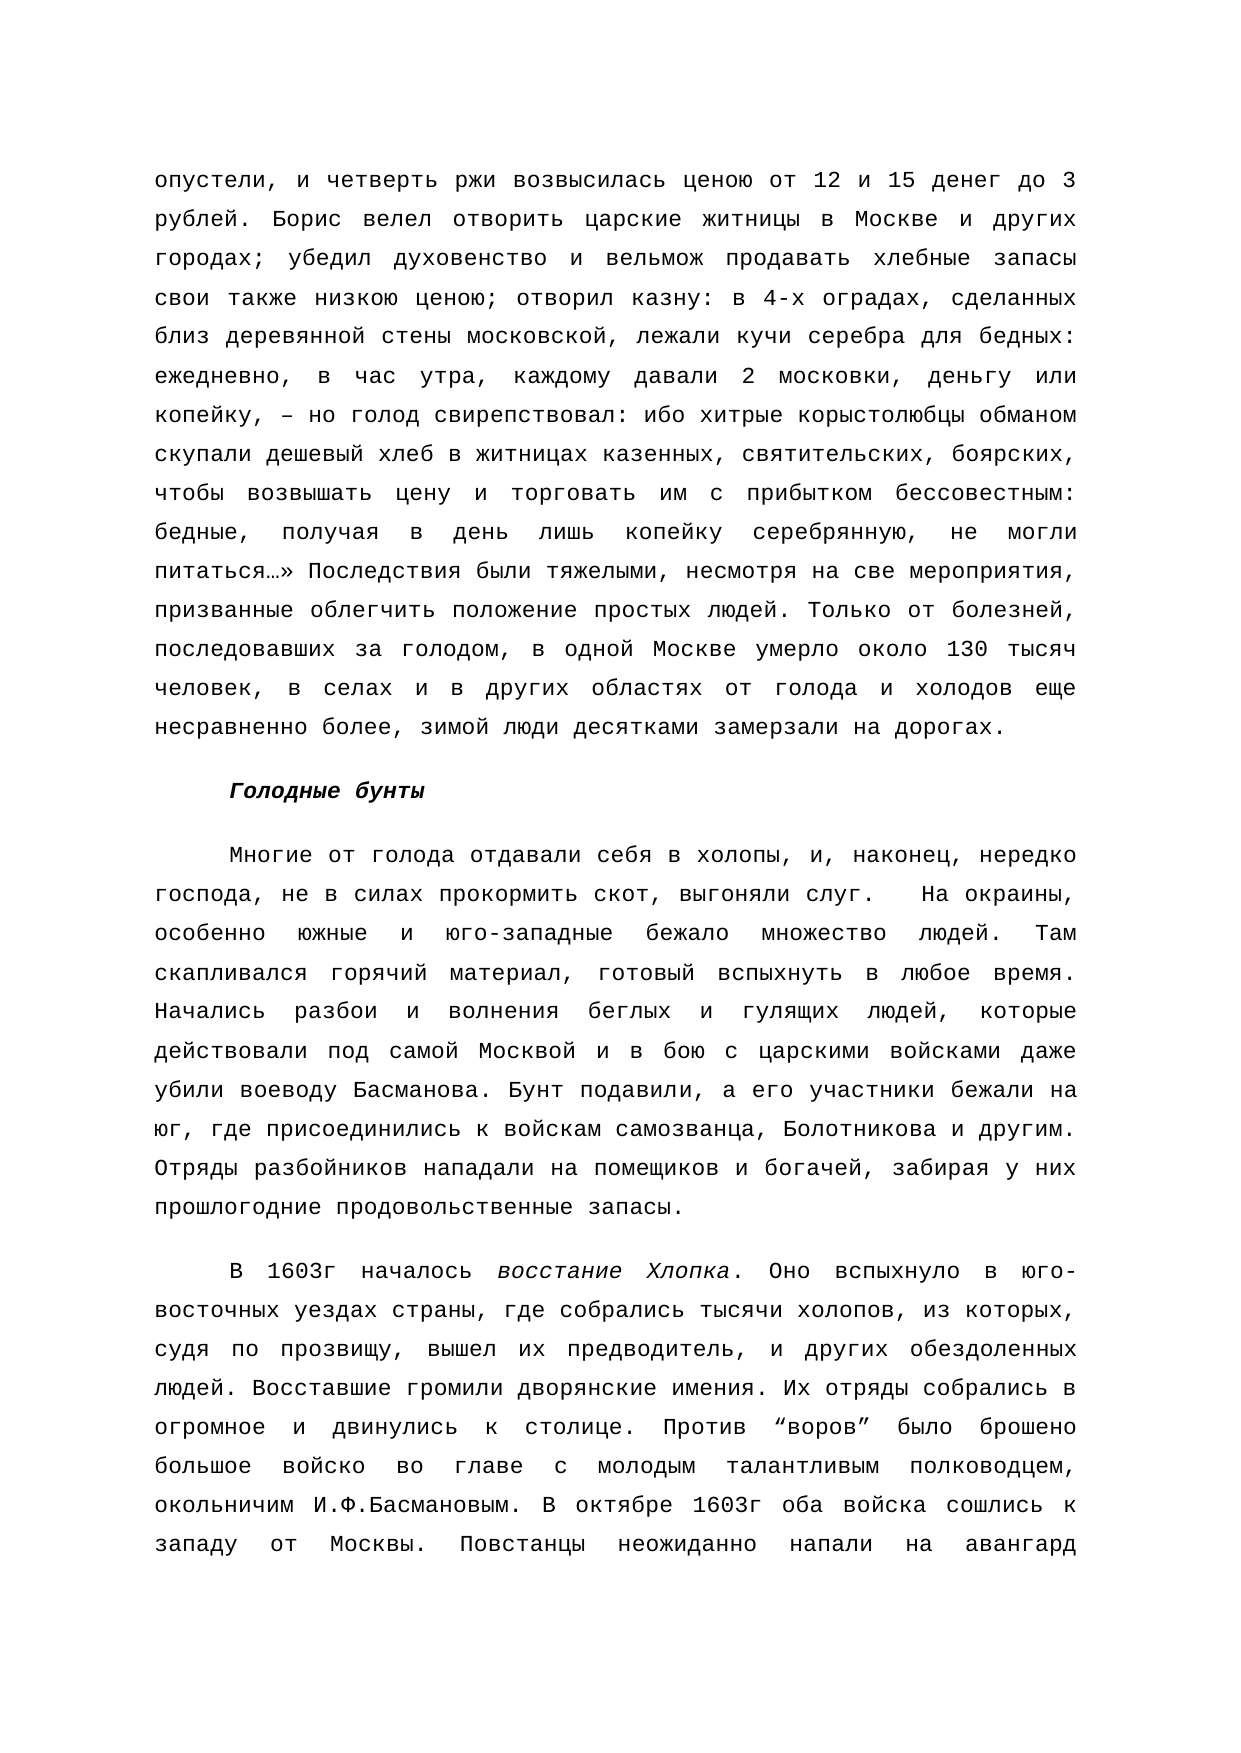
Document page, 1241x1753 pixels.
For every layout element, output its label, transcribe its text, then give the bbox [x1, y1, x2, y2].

text Многие от голода отдавали себя в холопы, и, наконец, нередко господа, не в силах прокормить скот, выгоняли слуг. На окраины, особенно южные и юго-западные бежало множество людей. Там скапливался горячий материал, готовый вспыхнуть в любое время. Начались разбои и волнения беглых и гулящих людей, которые действовали под самой Москвой и в бою с царскими войсками даже убили воеводу Басманова. Бунт подавили, а его участники бежали на юг, где присоединились к войскам самозванца, Болотникова и другим. Отряды разбойников нападали на помещиков и богачей, забирая у них прошлогодние продовольственные запасы. [154, 844, 1079, 1221]
text Голодные бунты [154, 780, 1079, 806]
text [154, 169, 1079, 742]
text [154, 1259, 1079, 1559]
